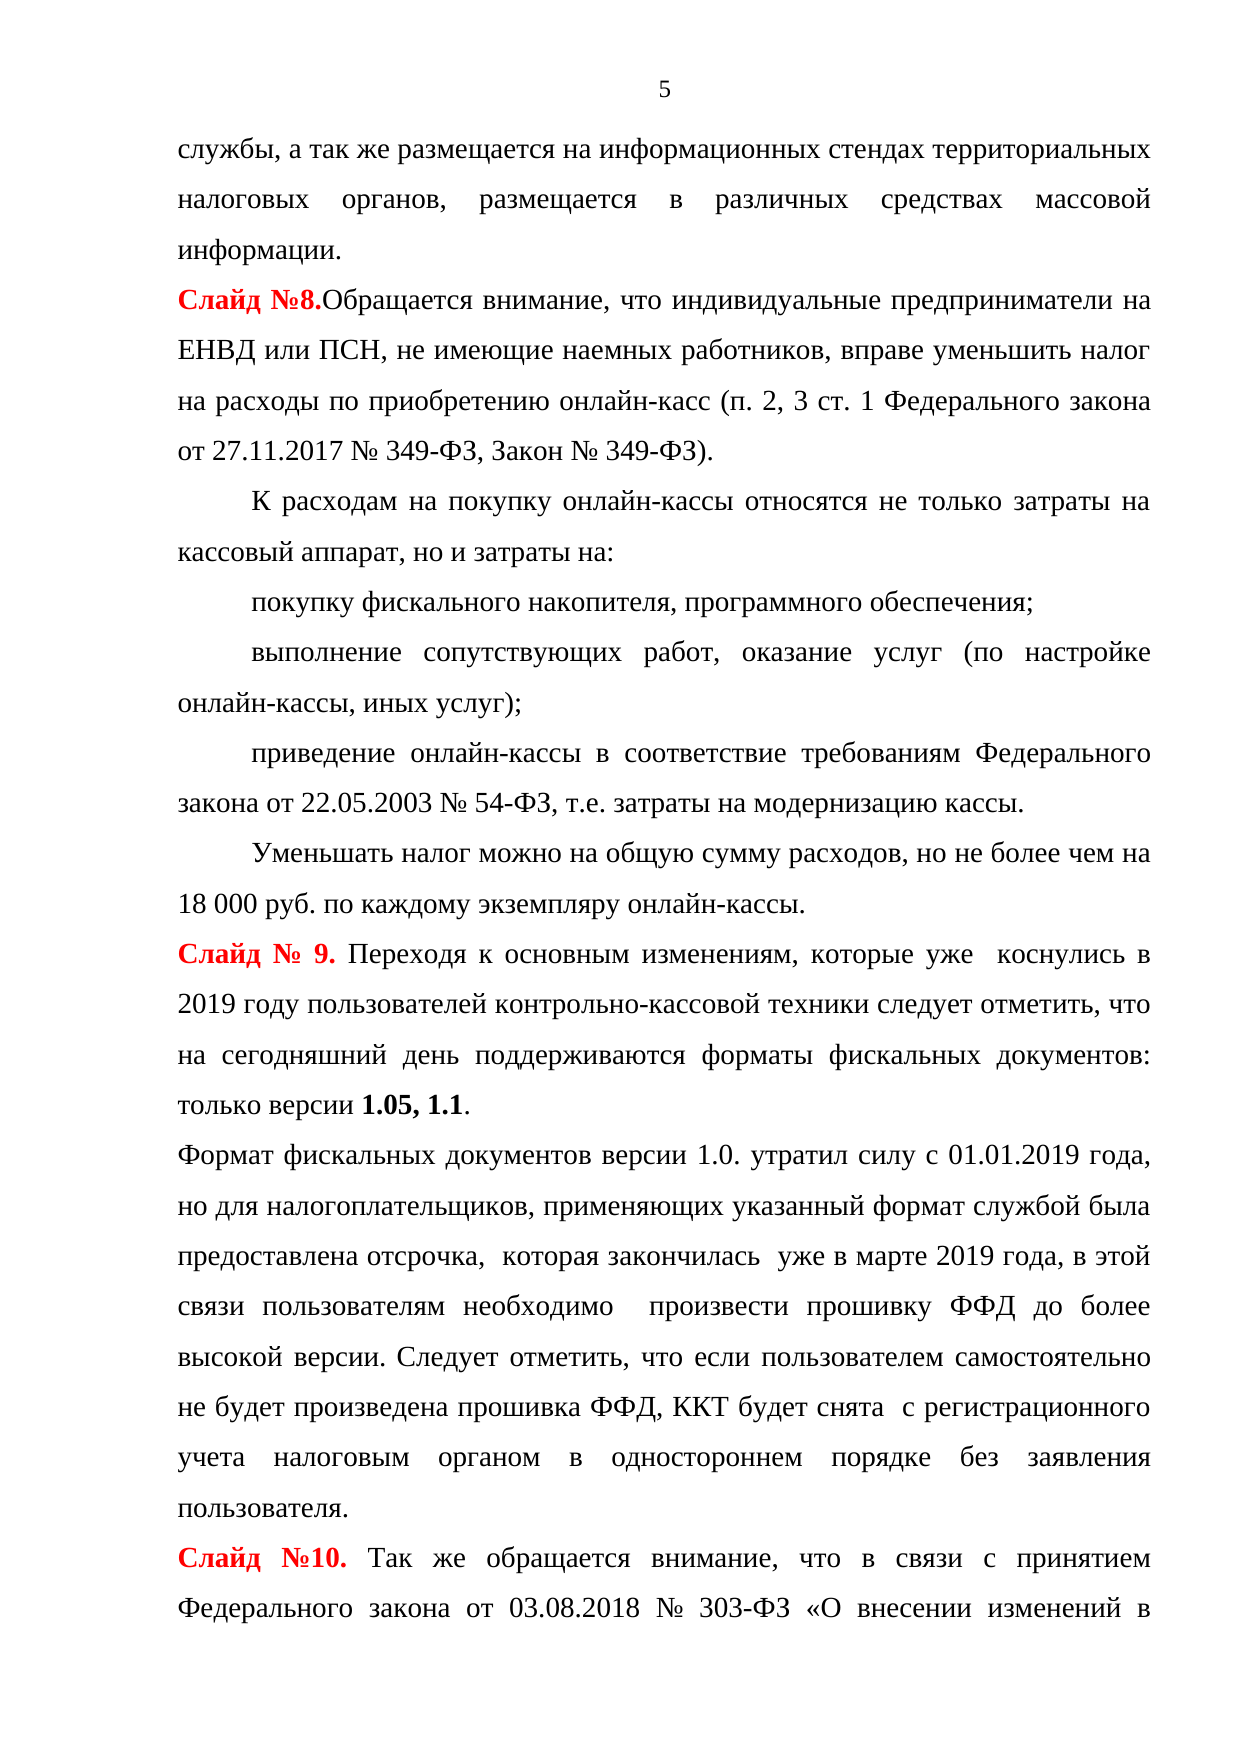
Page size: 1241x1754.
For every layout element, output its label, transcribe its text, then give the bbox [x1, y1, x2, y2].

text выполнение сопутствующих работ, оказание услуг (по настройке онлайн-кассы, иных услуг); [177, 634, 1152, 718]
text Слайд № 9. Переходя к основным изменениям, которые уже коснулись в 2019 году пользователей контрольно-кассовой техники следует отметить, что на сегодняшний день поддерживаются форматы фискальных документов: только версии 1.05, 1.1. [177, 936, 1152, 1121]
text приведение онлайн-кассы в соответствие требованиям Федерального закона от 22.05.2003 № 54-ФЗ, т.е. затраты на модернизацию кассы. [177, 735, 1152, 819]
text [177, 1540, 1152, 1624]
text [177, 131, 1152, 265]
text покупку фискального накопителя, программного обеспечения; [177, 584, 1152, 618]
text Уменьшать налог можно на общую сумму расходов, но не более чем на 18 000 руб. по каждому экземпляру онлайн-кассы. [177, 836, 1152, 919]
text Слайд №8.Обращается внимание, что индивидуальные предприниматели на ЕНВД или ПСН, не имеющие наемных работников, вправе уменьшить налог на расходы по приобретению онлайн-касс (п. 2, 3 ст. 1 Федерального закона от 27.11.2017 № 349-ФЗ, Закон № 349-ФЗ). [177, 282, 1152, 467]
text К расходам на покупку онлайн-кассы относятся не только затраты на кассовый аппарат, но и затраты на: [177, 483, 1152, 567]
text Формат фискальных документов версии 1.0. утратил силу с 01.01.2019 года, но для налогоплательщиков, применяющих указанный формат службой была предоставлена отсрочка, которая закончилась уже в марте 2019 года, в этой связи пользователям необходимо произвести прошивку ФФД до более высокой версии. Следует отметить, что если пользователем самостоятельно не будет произведена прошивка ФФД, ККТ будет снята с регистрационного учета налоговым органом в одностороннем порядке без заявления пользователя. [177, 1137, 1152, 1523]
